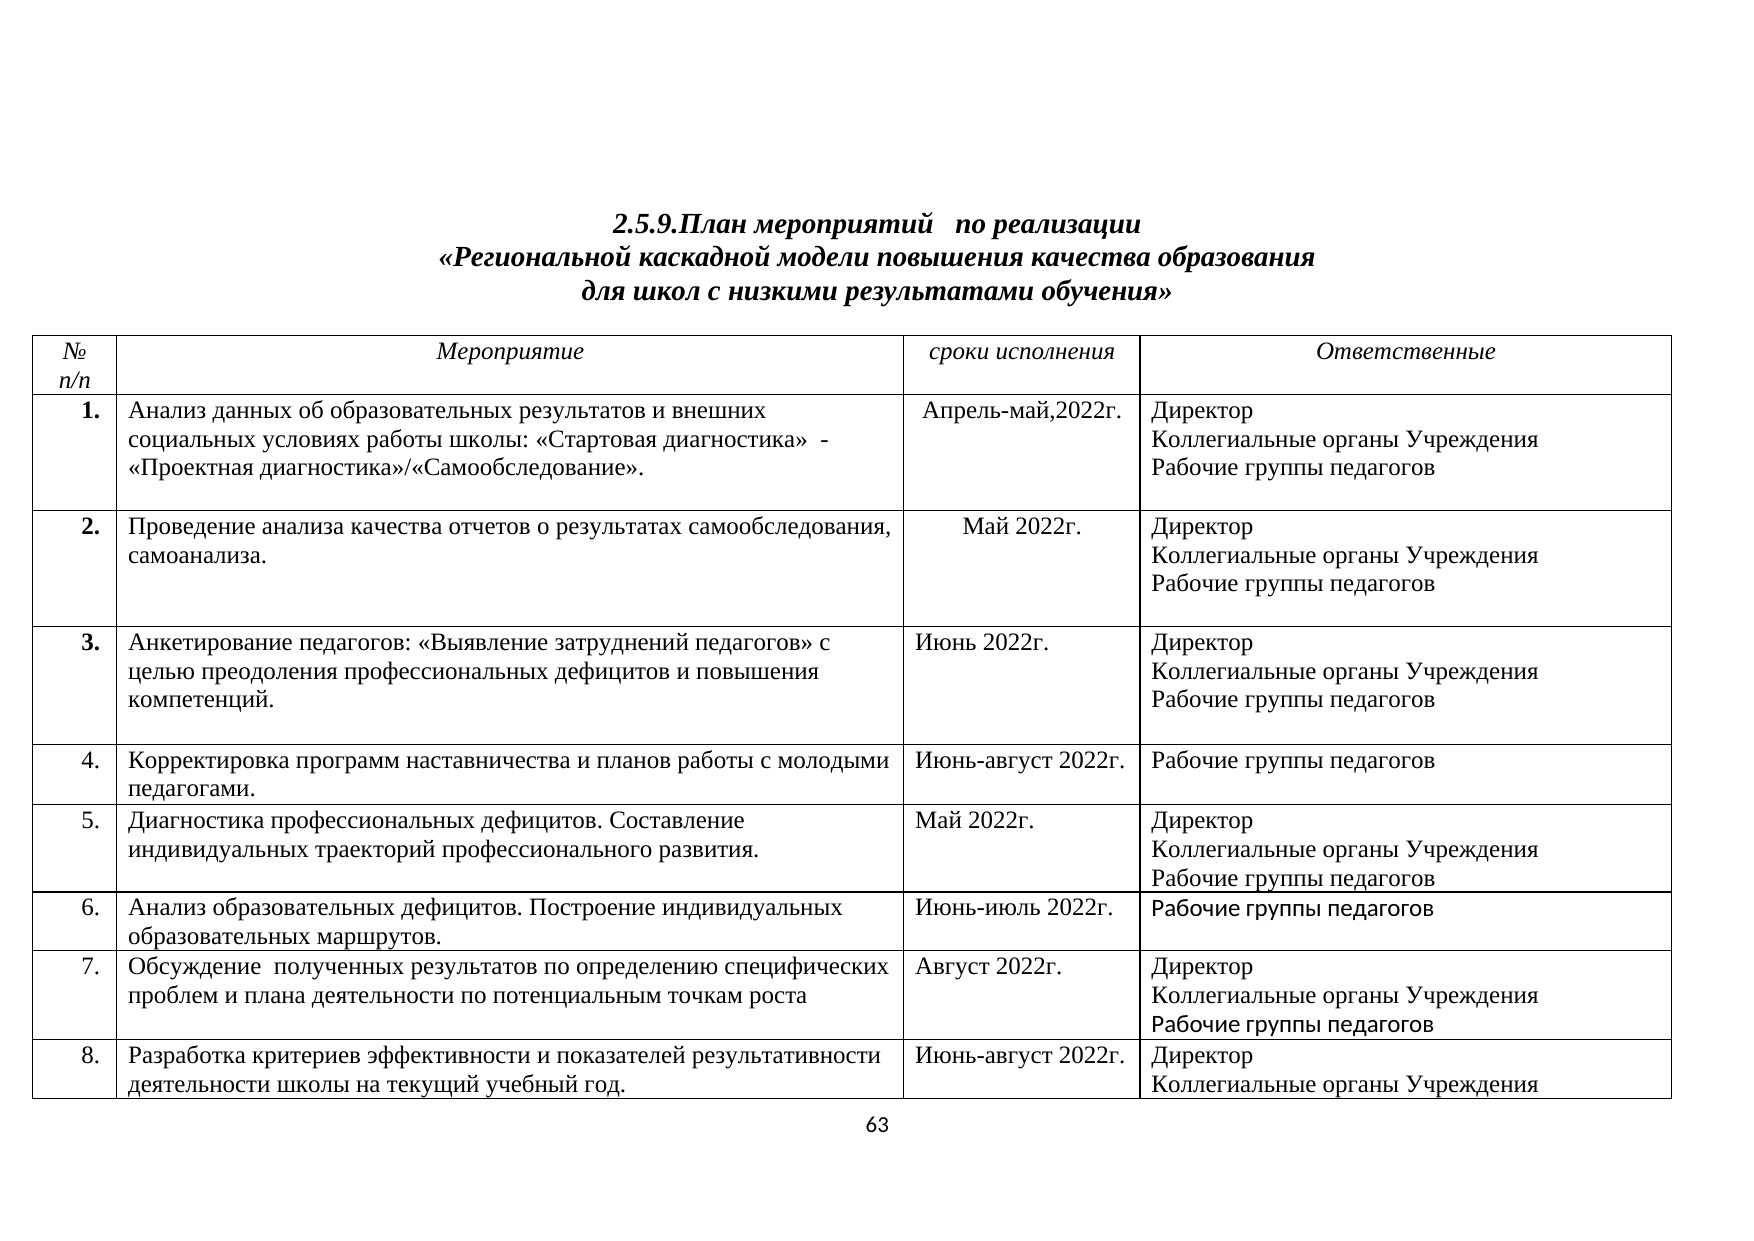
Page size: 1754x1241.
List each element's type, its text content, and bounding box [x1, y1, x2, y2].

table_cell [33, 395, 116, 510]
table_cell Директор Коллегиальные органы Учреждения Рабочие группы педагогов [1141, 627, 1671, 744]
table_cell Диагностика профессиональных дефицитов. Составление индивидуальных траекторий профессионального развития. [117, 805, 903, 891]
text «Региональной каскадной модели повышения качества образования [118, 239, 1636, 273]
table_cell Апрель-май,2022г. [904, 395, 1139, 510]
table_header № п/п [33, 336, 116, 394]
text 2.5.9.План мероприятий по реализации [118, 206, 1636, 239]
table_cell Анализ образовательных дефицитов. Построение индивидуальных образовательных маршрутов. [117, 893, 903, 950]
table_header Мероприятие [117, 336, 903, 394]
table_cell [33, 627, 116, 744]
table_cell Июнь-август 2022г. [904, 745, 1139, 804]
table_cell Июнь-июль 2022г. [904, 893, 1139, 950]
table_cell Директор Коллегиальные органы Учреждения Рабочие группы педагогов [1141, 805, 1671, 891]
table_cell Июнь 2022г. [904, 627, 1139, 744]
table_header сроки исполнения [904, 336, 1139, 394]
table_cell [33, 951, 116, 1039]
table_cell Рабочие группы педагогов [1141, 745, 1671, 804]
table_cell Анкетирование педагогов: «Выявление затруднений педагогов» с целью преодоления профессиональных дефицитов и повышения компетенций. [117, 627, 903, 744]
text для школ с низкими результатами обучения» [118, 273, 1636, 307]
table_cell Август 2022г. [904, 951, 1139, 1039]
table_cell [1141, 1040, 1671, 1097]
table_cell [33, 511, 116, 626]
table_cell [33, 1040, 116, 1097]
table_cell Рабочие группы педагогов [1141, 893, 1671, 950]
table_cell Директор Коллегиальные органы Учреждения Рабочие группы педагогов [1141, 511, 1671, 626]
table_cell [33, 805, 116, 891]
table_cell [33, 745, 116, 804]
table_cell Анализ данных об образовательных результатов и внешних социальных условиях работы школы: «Стартовая диагностика» - «Проектная диагностика»/«Самообследование». [117, 395, 903, 510]
table_cell Обсуждение полученных результатов по определению специфических проблем и плана деятельности по потенциальным точкам роста [117, 951, 903, 1039]
table_header Ответственные [1141, 336, 1671, 394]
table_cell Директор Коллегиальные органы Учреждения Рабочие группы педагогов [1141, 395, 1671, 510]
table_cell Июнь-август 2022г. [904, 1040, 1139, 1097]
table_cell Корректировка программ наставничества и планов работы с молодыми педагогами. [117, 745, 903, 804]
table_cell Май 2022г. [904, 805, 1139, 891]
table_cell Проведение анализа качества отчетов о результатах самообследования, самоанализа. [117, 511, 903, 626]
table_cell Май 2022г. [904, 511, 1139, 626]
table_cell Директор Коллегиальные органы Учреждения Рабочие группы педагогов [1141, 951, 1671, 1039]
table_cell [117, 1040, 903, 1097]
table_cell [33, 893, 116, 950]
